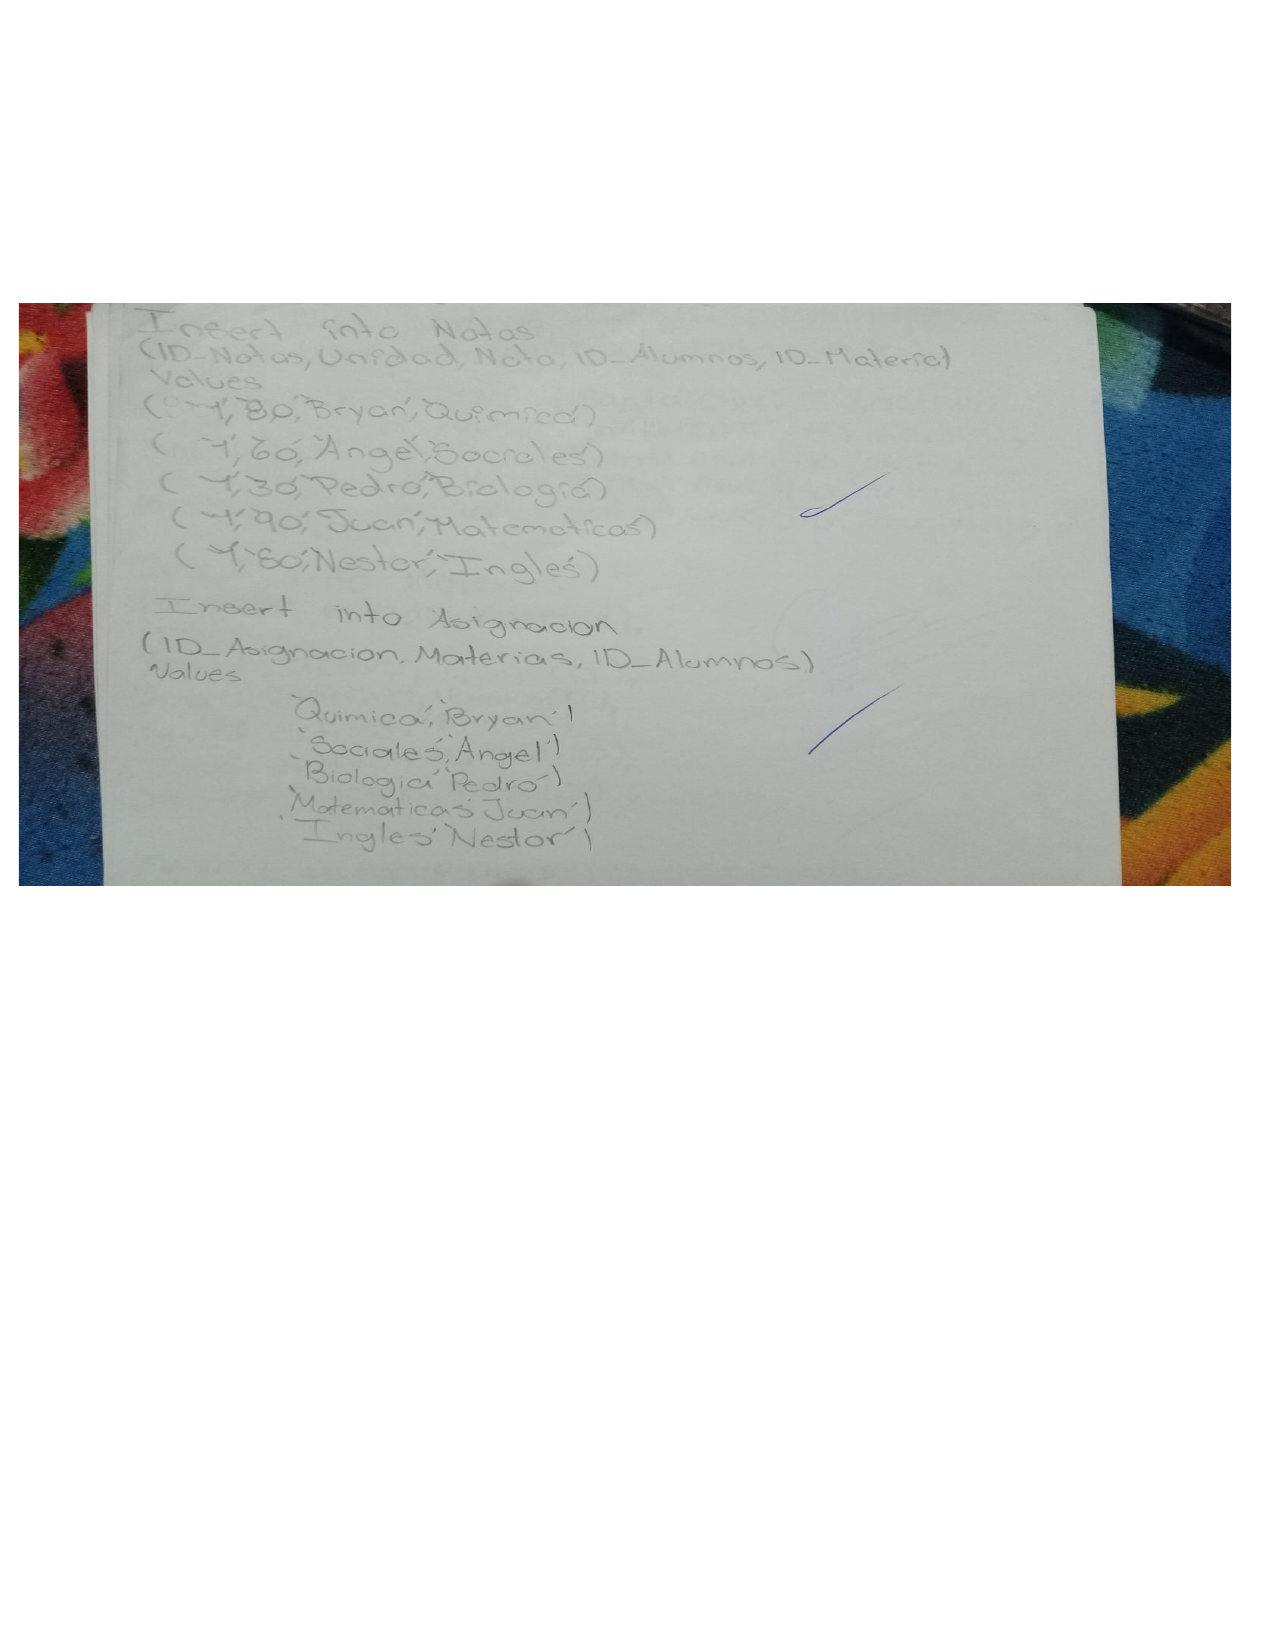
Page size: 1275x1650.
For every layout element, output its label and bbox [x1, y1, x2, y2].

picture [18, 303, 1232, 886]
